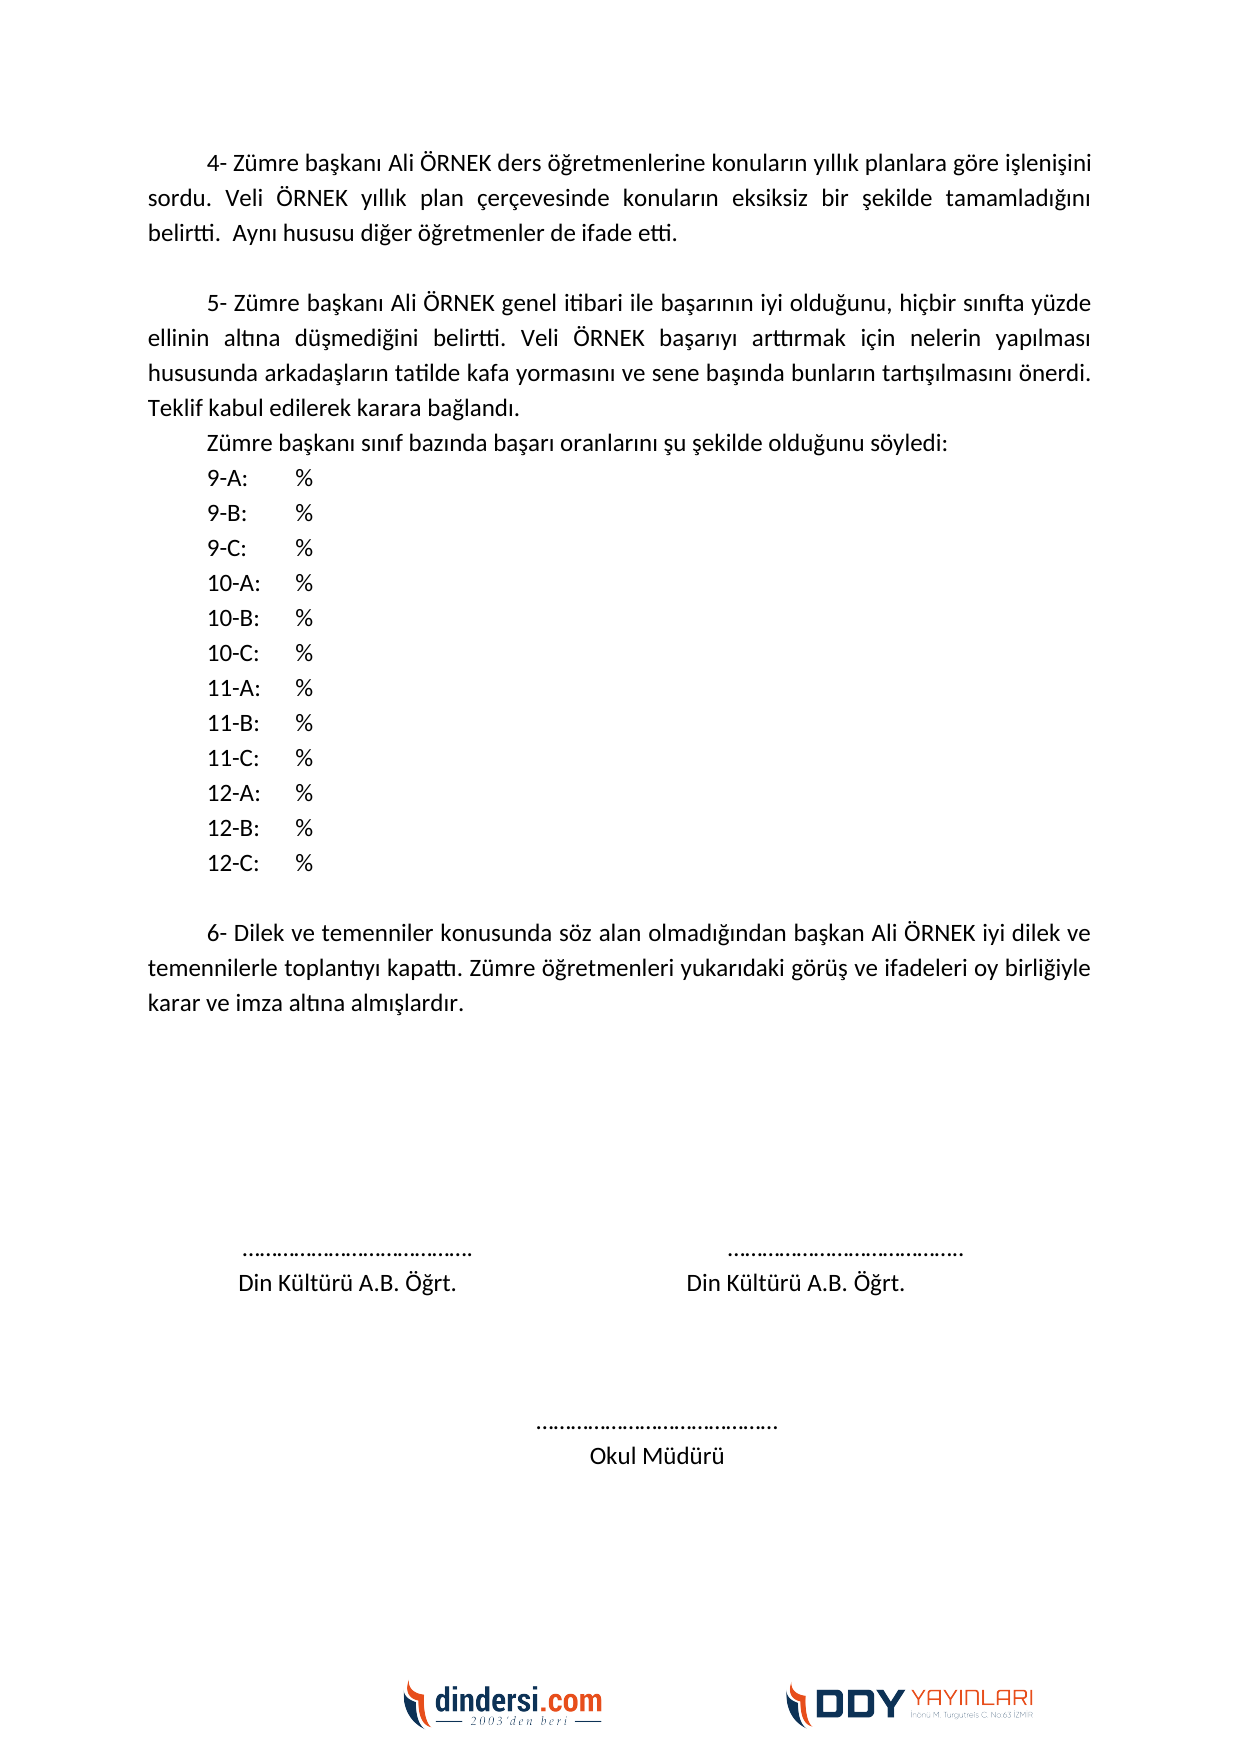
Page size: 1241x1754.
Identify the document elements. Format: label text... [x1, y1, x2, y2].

text 11-B: % [148, 708, 1093, 738]
text 4- Zümre başkanı Ali ÖRNEK ders öğretmenlerine konuların yıllık planlara göre işlenişini sordu. Veli ÖRNEK yıllık plan çerçevesinde konuların eksiksiz bir şekilde tamamladığını belirtti. Aynı hususu diğer öğretmenler de ifade etti. [148, 148, 1093, 248]
text 12-B: % [148, 813, 1093, 843]
text 6- Dilek ve temenniler konusunda söz alan olmadığından başkan Ali ÖRNEK iyi dilek ve temennilerle toplantıyı kapattı. Zümre öğretmenleri yukarıdaki görüş ve ifadeleri oy birliğiyle karar ve imza altına almışlardır. [148, 918, 1093, 1018]
text 10-B: % [148, 603, 1093, 633]
text Okul Müdürü [148, 1440, 1093, 1470]
text 10-C: % [148, 638, 1093, 668]
text 10-A: % [148, 568, 1093, 598]
text 11-A: % [148, 673, 1093, 703]
text Zümre başkanı sınıf bazında başarı oranlarını şu şekilde olduğunu söyledi: [148, 428, 1093, 458]
text …………………………………. ………………………………….. Din Kültürü A.B. Öğrt. Din Kültürü A.B. Öğrt. [148, 1233, 1093, 1298]
text 11-C: % [148, 743, 1093, 773]
text 9-C: % [148, 533, 1093, 563]
text …………………………………… [148, 1405, 1093, 1435]
text 5- Zümre başkanı Ali ÖRNEK genel itibari ile başarının iyi olduğunu, hiçbir sınıfta yüzde ellinin altına düşmediğini belirtti. Veli ÖRNEK başarıyı arttırmak için nelerin yapılması hususunda arkadaşların tatilde kafa yormasını ve sene başında bunların tartışılmasını önerdi. Teklif kabul edilerek karara bağlandı. [148, 288, 1093, 423]
text 9-B: % [148, 498, 1093, 528]
text 9-A: % [148, 463, 1093, 493]
text 12-C: % [148, 848, 1093, 878]
picture [786, 1681, 1034, 1730]
text 12-A: % [148, 778, 1093, 808]
picture [403, 1679, 603, 1730]
